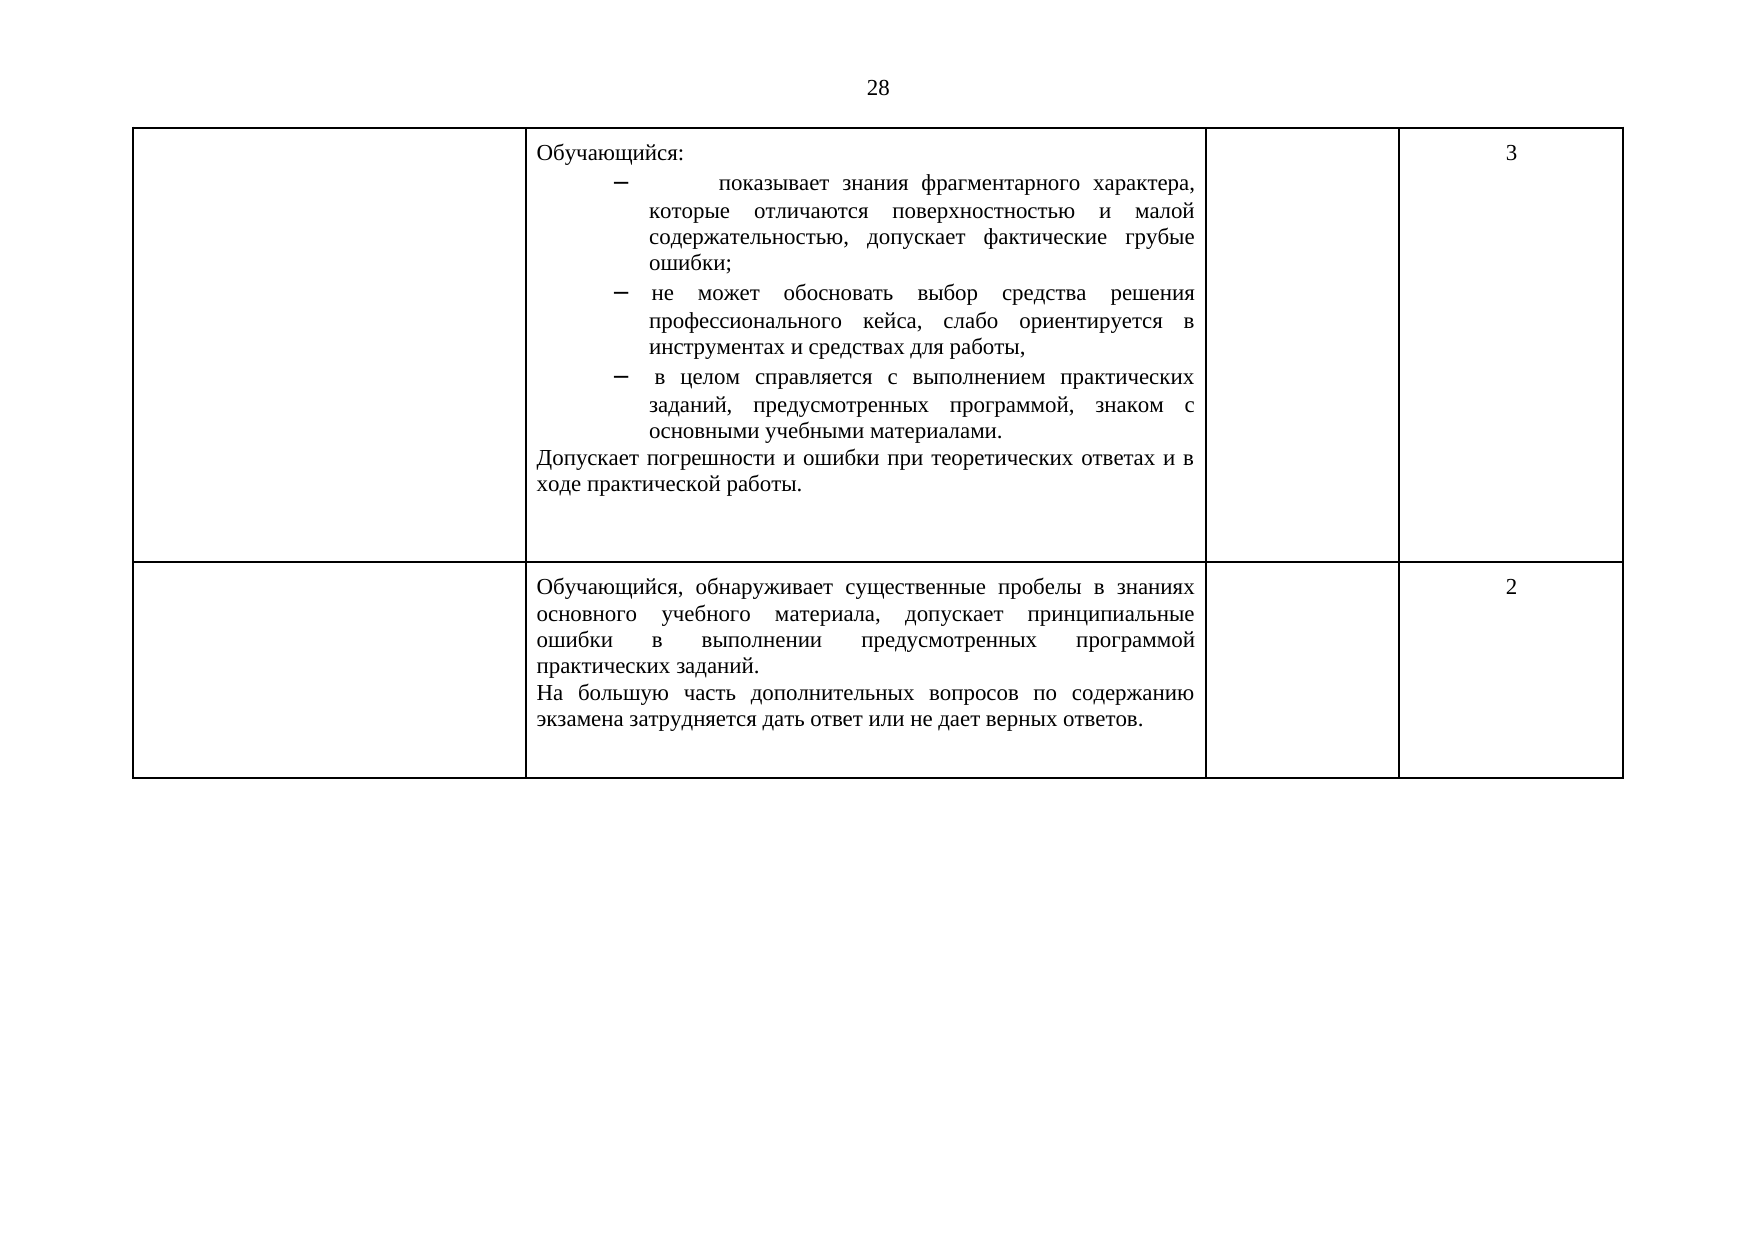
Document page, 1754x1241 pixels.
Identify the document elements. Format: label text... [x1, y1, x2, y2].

table_cell Обучающийся: показывает знания фрагментарного характера, которые отличаются поверхностностью и малой содержательностью, допускает фактические грубые ошибки; не может обосновать выбор средства решения профессионального кейса, слабо ориентируется в инструментах и средствах для работы, в целом справляется с выполнением практических заданий, предусмотренных программой, знаком с основными учебными материалами. Допускает погрешности и ошибки при теоретических ответах и в ходе практической работы. [527, 129, 1205, 561]
table_cell [134, 129, 525, 561]
table_cell 2 [1400, 563, 1622, 777]
table_cell Обучающийся, обнаруживает существенные пробелы в знаниях основного учебного материала, допускает принципиальные ошибки в выполнении предусмотренных программой практических заданий. На большую часть дополнительных вопросов по содержанию экзамена затрудняется дать ответ или не дает верных ответов. [527, 563, 1205, 777]
table_cell 3 [1400, 129, 1622, 561]
table_cell [1207, 129, 1398, 561]
table_cell [1207, 563, 1398, 777]
table_cell [134, 563, 525, 777]
